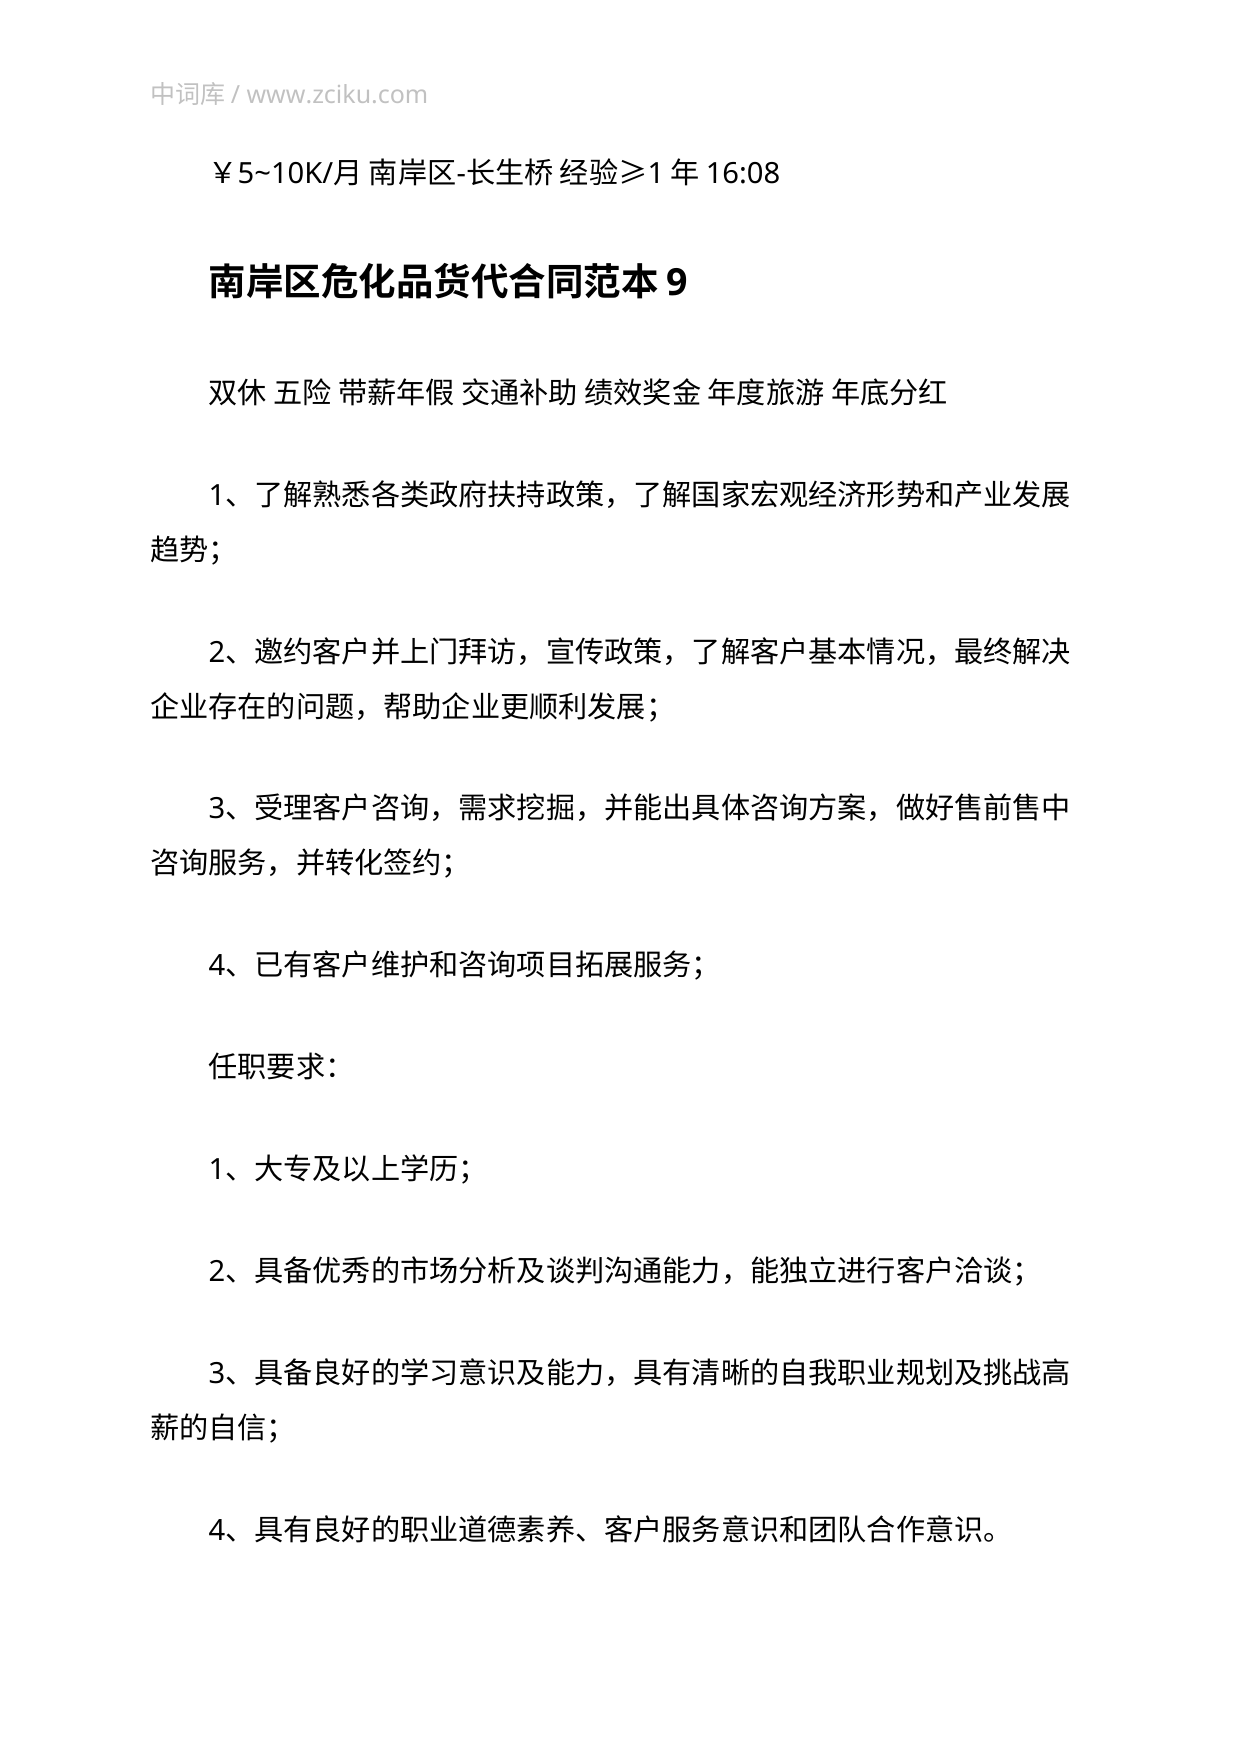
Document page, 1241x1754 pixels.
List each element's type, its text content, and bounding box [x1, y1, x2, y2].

text 1、了解熟悉各类政府扶持政策，了解国家宏观经济形势和产业发展趋势； [150, 471, 1090, 569]
text 1、大专及以上学历； [150, 1145, 1090, 1188]
text 南岸区危化品货代合同范本9 [150, 252, 1090, 306]
text 任职要求： [150, 1044, 1090, 1086]
text 2、邀约客户并上门拜访，宣传政策，了解客户基本情况，最终解决企业存在的问题，帮助企业更顺利发展； [150, 628, 1090, 725]
text 3、具备良好的学习意识及能力，具有清晰的自我职业规划及挑战高薪的自信； [150, 1349, 1090, 1447]
text 4、已有客户维护和咨询项目拓展服务； [150, 942, 1090, 984]
text 双休 五险 带薪年假 交通补助 绩效奖金 年度旅游 年底分红 [150, 369, 1090, 412]
text 2、具备优秀的市场分析及谈判沟通能力，能独立进行客户洽谈； [150, 1247, 1090, 1290]
text 3、受理客户咨询，需求挖掘，并能出具体咨询方案，做好售前售中咨询服务，并转化签约； [150, 785, 1090, 882]
text ￥5~10K/月 南岸区-长生桥 经验≥1年 16:08 [150, 150, 1090, 192]
text 4、具有良好的职业道德素养、客户服务意识和团队合作意识。 [150, 1506, 1090, 1548]
